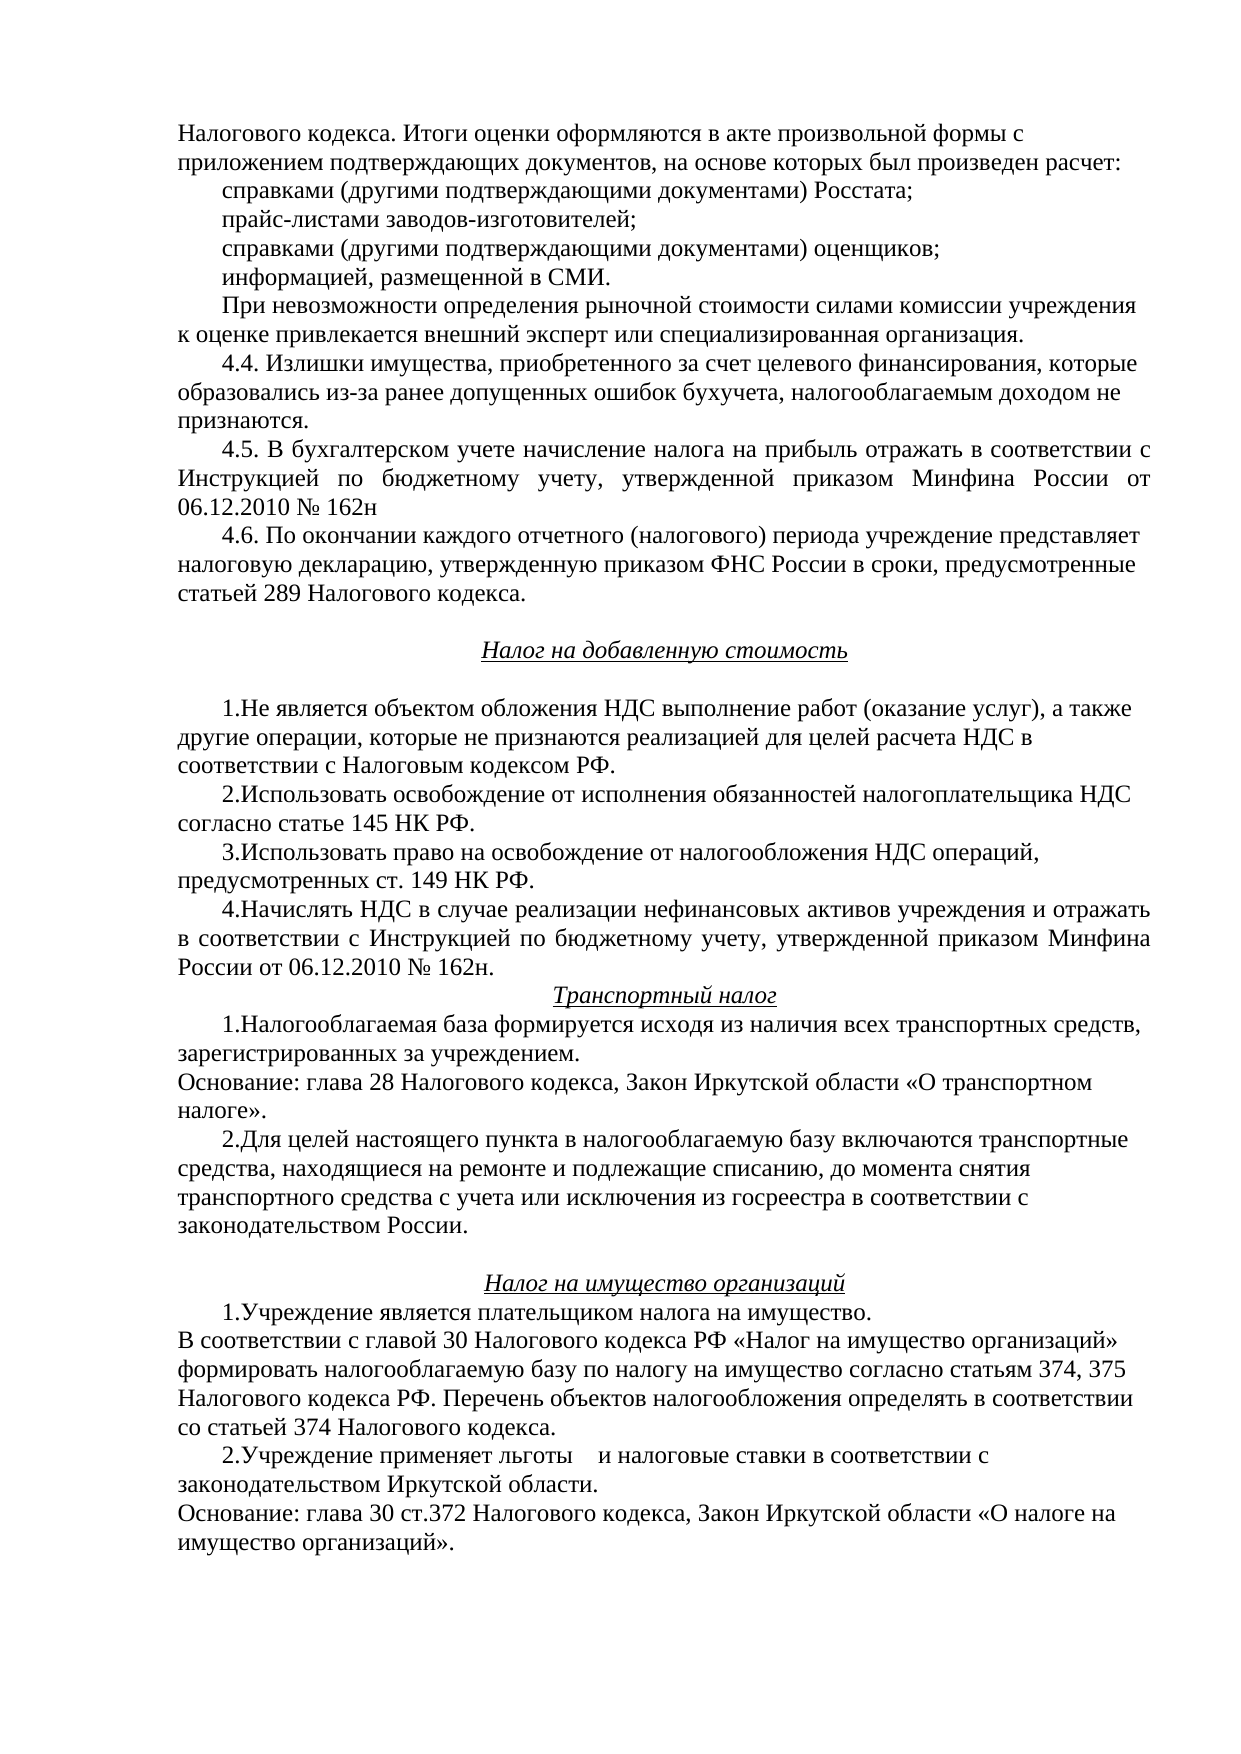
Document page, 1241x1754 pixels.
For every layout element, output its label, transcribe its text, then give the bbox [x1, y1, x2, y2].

text 2.Для целей настоящего пункта в налогооблагаемую базу включаются транспортные средства, находящиеся на ремонте и подлежащие списанию, до момента снятия транспортного средства с учета или исключения из госреестра в соответствии с законодательством России. [177, 1124, 1152, 1239]
text 3.Использовать право на освобождение от налогообложения НДС операций, предусмотренных ст. 149 НК РФ. [177, 837, 1152, 894]
text В соответствии с главой 30 Налогового кодекса РФ «Налог на имущество организаций» формировать налогооблагаемую базу по налогу на имущество согласно статьям 374, 375 Налогового кодекса РФ. Перечень объектов налогообложения определять в соответствии со статьей 374 Налогового кодекса. [177, 1326, 1152, 1441]
text информацией, размещенной в СМИ. [177, 262, 1152, 291]
text 4.Начислять НДС в случае реализации нефинансовых активов учреждения и отражать в соответствии с Инструкцией по бюджетному учету, утвержденной приказом Минфина России от 06.12.2010 № 162н. [177, 894, 1152, 981]
text 1.Налогооблагаемая база формируется исходя из наличия всех транспортных средств, зарегистрированных за учреждением. Основание: глава 28 Налогового кодекса, Закон Иркутской области «О транспортном налоге». [177, 1009, 1152, 1124]
text справками (другими подтверждающими документами) оценщиков; [177, 233, 1152, 262]
text Налог на добавленную стоимость [177, 636, 1152, 664]
text 4.4. Излишки имущества, приобретенного за счет целевого финансирования, которые образовались из-за ранее допущенных ошибок бухучета, налогооблагаемым доходом не признаются. [177, 348, 1152, 434]
text 4.6. По окончании каждого отчетного (налогового) периода учреждение представляет налоговую декларацию, утвержденную приказом ФНС России в сроки, предусмотренные статьей 289 Налогового кодекса. [177, 521, 1152, 607]
text Налог на имущество организаций [177, 1268, 1152, 1297]
text 1.Учреждение является плательщиком налога на имущество. [177, 1297, 1152, 1326]
text 4.5. В бухгалтерском учете начисление налога на прибыль отражать в соответствии с Инструкцией по бюджетному учету, утвержденной приказом Минфина России от 06.12.2010 № 162н [177, 434, 1152, 521]
text прайс-листами заводов-изготовителей; [177, 204, 1152, 233]
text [177, 118, 1152, 176]
text При невозможности определения рыночной стоимости силами комиссии учреждения к оценке привлекается внешний эксперт или специализированная организация. [177, 291, 1152, 348]
text справками (другими подтверждающими документами) Росстата; [177, 176, 1152, 204]
text 2.Использовать освобождение от исполнения обязанностей налогоплательщика НДС согласно статье 145 НК РФ. [177, 779, 1152, 837]
text 1.Не является объектом обложения НДС выполнение работ (оказание услуг), а также другие операции, которые не признаются реализацией для целей расчета НДС в соответствии с Налоговым кодексом РФ. [177, 693, 1152, 779]
text Транспортный налог [177, 981, 1152, 1009]
text 2.Учреждение применяет льготы и налоговые ставки в соответствии с законодательством Иркутской области. Основание: глава 30 ст.372 Налогового кодекса, Закон Иркутской области «О налоге на имущество организаций». [177, 1441, 1152, 1556]
